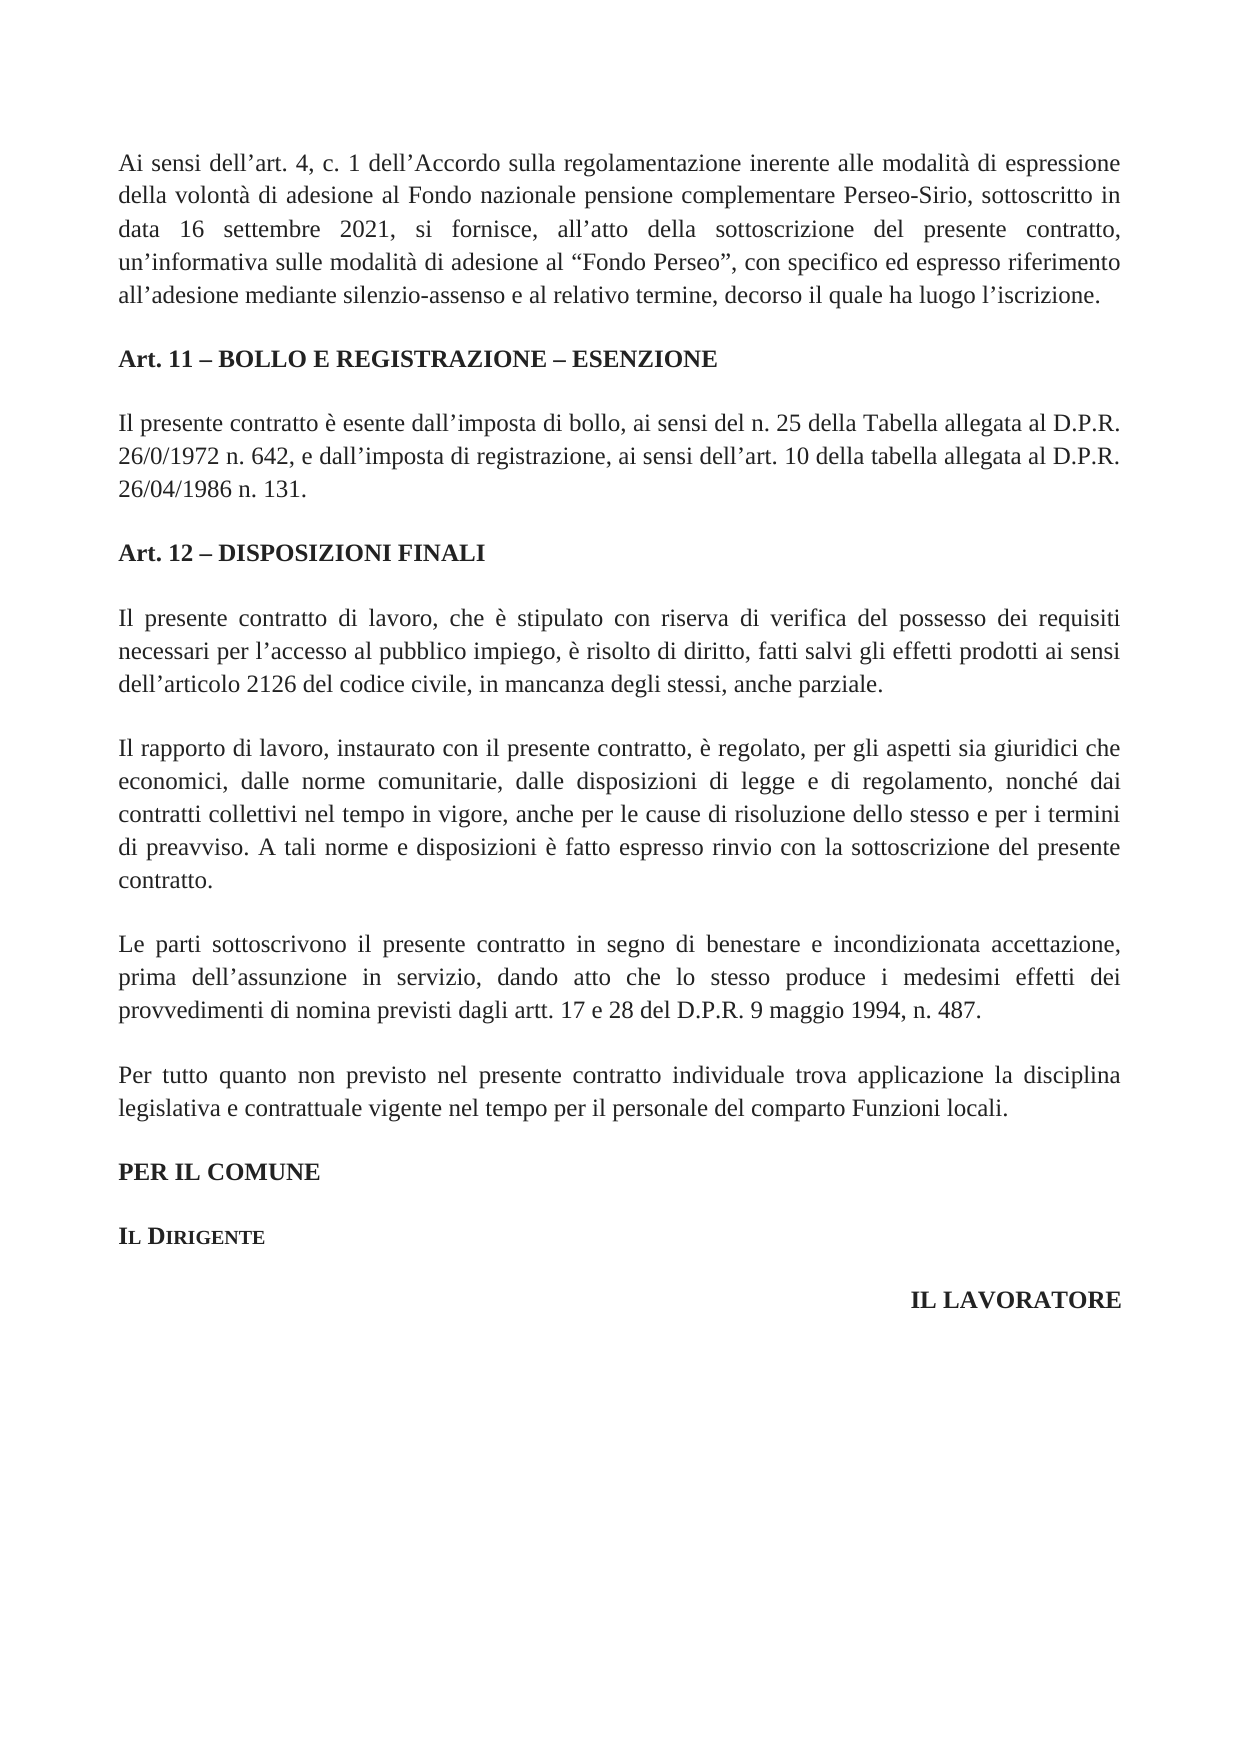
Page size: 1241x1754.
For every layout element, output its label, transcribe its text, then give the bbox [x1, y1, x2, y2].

text Ai sensi dell’art. 4, c. 1 dell’Accordo sulla regolamentazione inerente alle modalità di espressione della volontà di adesione al Fondo nazionale pensione complementare Perseo-Sirio, sottoscritto in data 16 settembre 2021, si fornisce, all’atto della sottoscrizione del presente contratto, un’informativa sulle modalità di adesione al “Fondo Perseo”, con specifico ed espresso riferimento all’adesione mediante silenzio-assenso e al relativo termine, decorso il quale ha luogo l’iscrizione. [118, 148, 1122, 308]
text Il presente contratto di lavoro, che è stipulato con riserva di verifica del possesso dei requisiti necessari per l’accesso al pubblico impiego, è risolto di diritto, fatti salvi gli effetti prodotti ai sensi dell’articolo 2126 del codice civile, in mancanza degli stessi, anche parziale. [118, 603, 1122, 698]
text Il presente contratto è esente dall’imposta di bollo, ai sensi del n. 25 della Tabella allegata al D.P.R. 26/0/1972 n. 642, e dall’imposta di registrazione, ai sensi dell’art. 10 della tabella allegata al D.P.R. 26/04/1986 n. 131. [118, 408, 1122, 503]
text PER IL COMUNE [118, 1157, 1122, 1186]
text Le parti sottoscrivono il presente contratto in segno di benestare e incondizionata accettazione, prima dell’assunzione in servizio, dando atto che lo stesso produce i medesimi effetti dei provvedimenti di nomina previsti dagli artt. 17 e 28 del D.P.R. 9 maggio 1994, n. 487. [118, 929, 1122, 1024]
text Art. 11 – BOLLO E REGISTRAZIONE – ESENZIONE [118, 344, 1122, 373]
text Per tutto quanto non previsto nel presente contratto individuale trova applicazione la disciplina legislativa e contrattuale vigente nel tempo per il personale del comparto Funzioni locali. [118, 1060, 1122, 1122]
text Il Dirigente [118, 1221, 1122, 1250]
text IL LAVORATORE [118, 1286, 1122, 1314]
text Art. 12 – DISPOSIZIONI FINALI [118, 538, 1122, 567]
text Il rapporto di lavoro, instaurato con il presente contratto, è regolato, per gli aspetti sia giuridici che economici, dalle norme comunitarie, dalle disposizioni di legge e di regolamento, nonché dai contratti collettivi nel tempo in vigore, anche per le cause di risoluzione dello stesso e per i termini di preavviso. A tali norme e disposizioni è fatto espresso rinvio con la sottoscrizione del presente contratto. [118, 733, 1122, 894]
